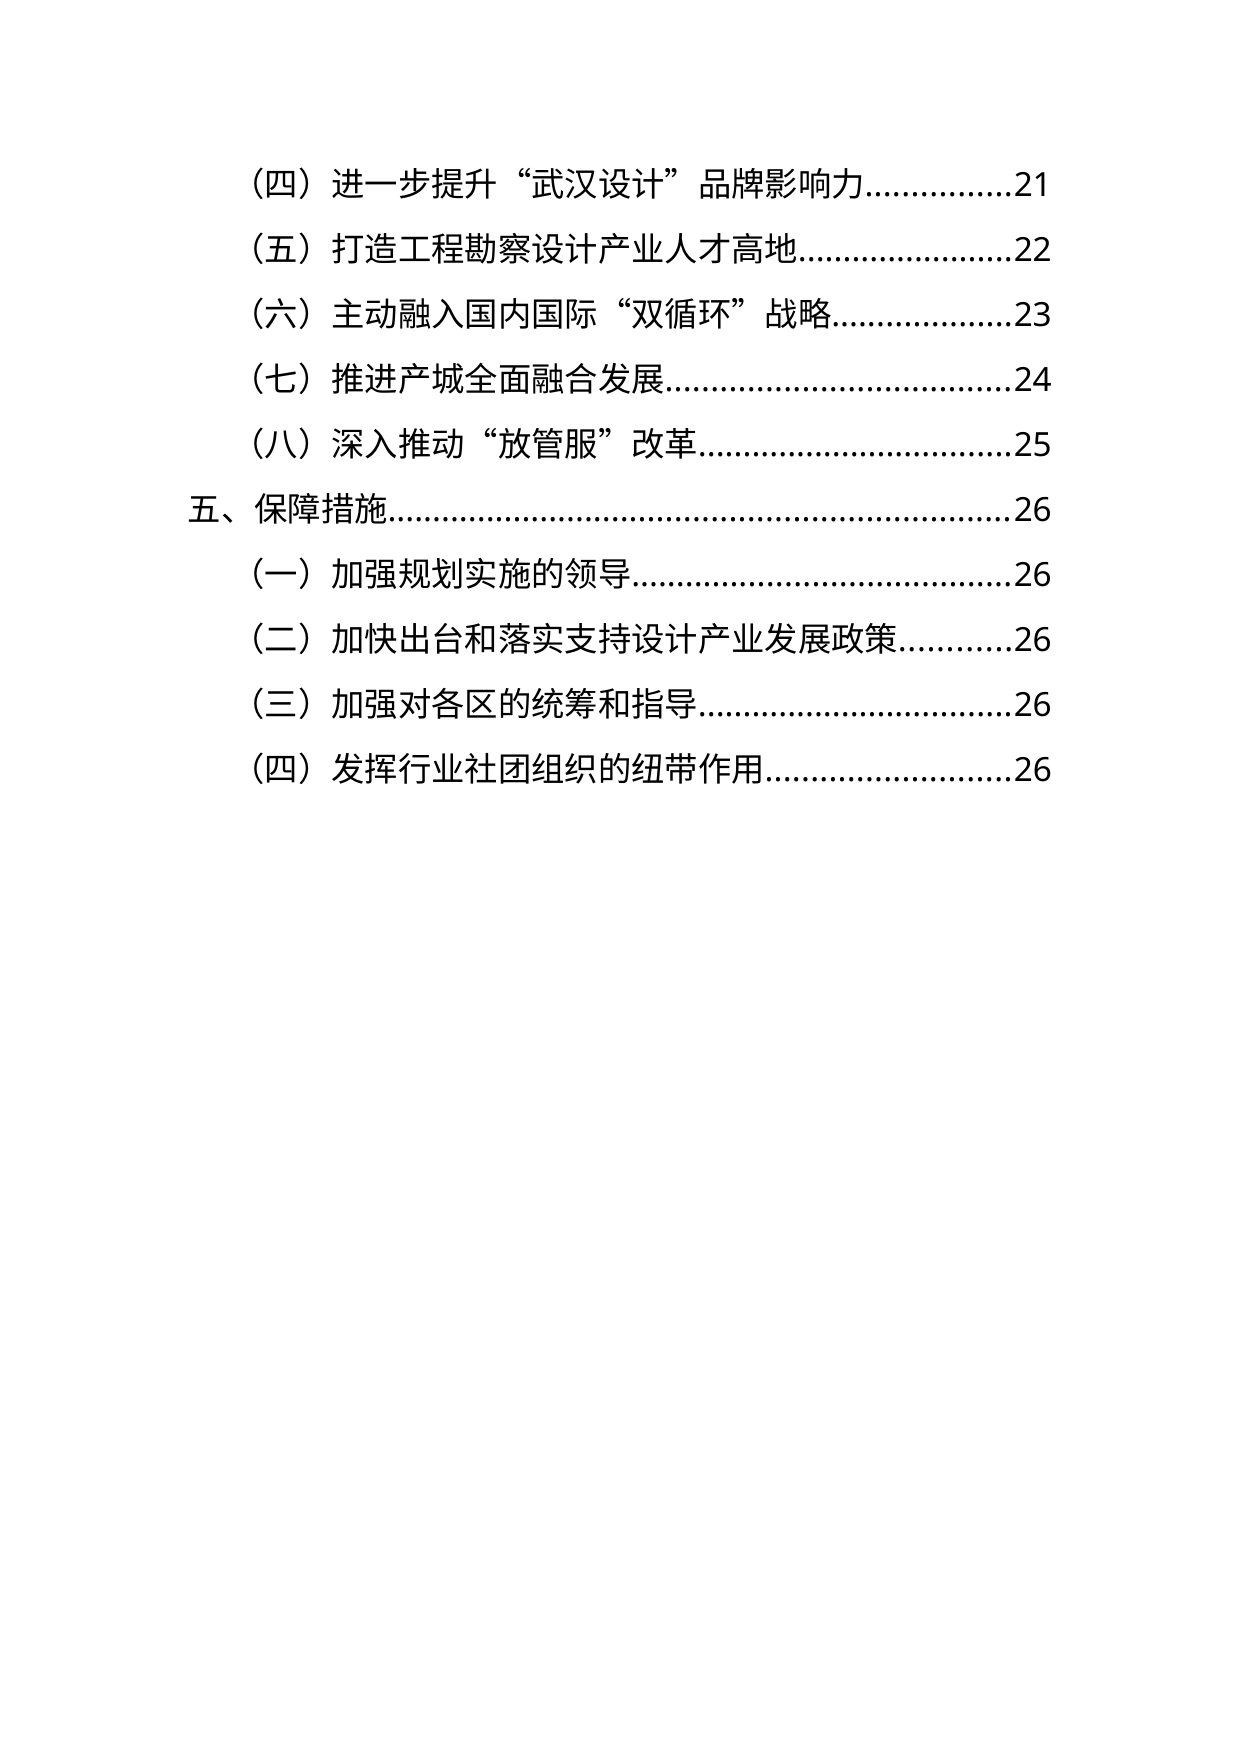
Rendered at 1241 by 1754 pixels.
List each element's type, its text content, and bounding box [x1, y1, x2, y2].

text 五、保障措施 26 [187, 475, 1053, 540]
text （八）深入推动“放管服”改革 25 [231, 410, 1053, 475]
text （四）发挥行业社团组织的纽带作用 26 [231, 735, 1053, 800]
text （四）进一步提升“武汉设计”品牌影响力 21 [231, 150, 1053, 215]
text （一）加强规划实施的领导 26 [231, 540, 1053, 605]
text （六）主动融入国内国际“双循环”战略 23 [231, 280, 1053, 345]
text （七）推进产城全面融合发展 24 [231, 345, 1053, 410]
text （三）加强对各区的统筹和指导 26 [231, 670, 1053, 735]
text （二）加快出台和落实支持设计产业发展政策 26 [231, 605, 1053, 670]
text （五）打造工程勘察设计产业人才高地 22 [231, 215, 1053, 280]
